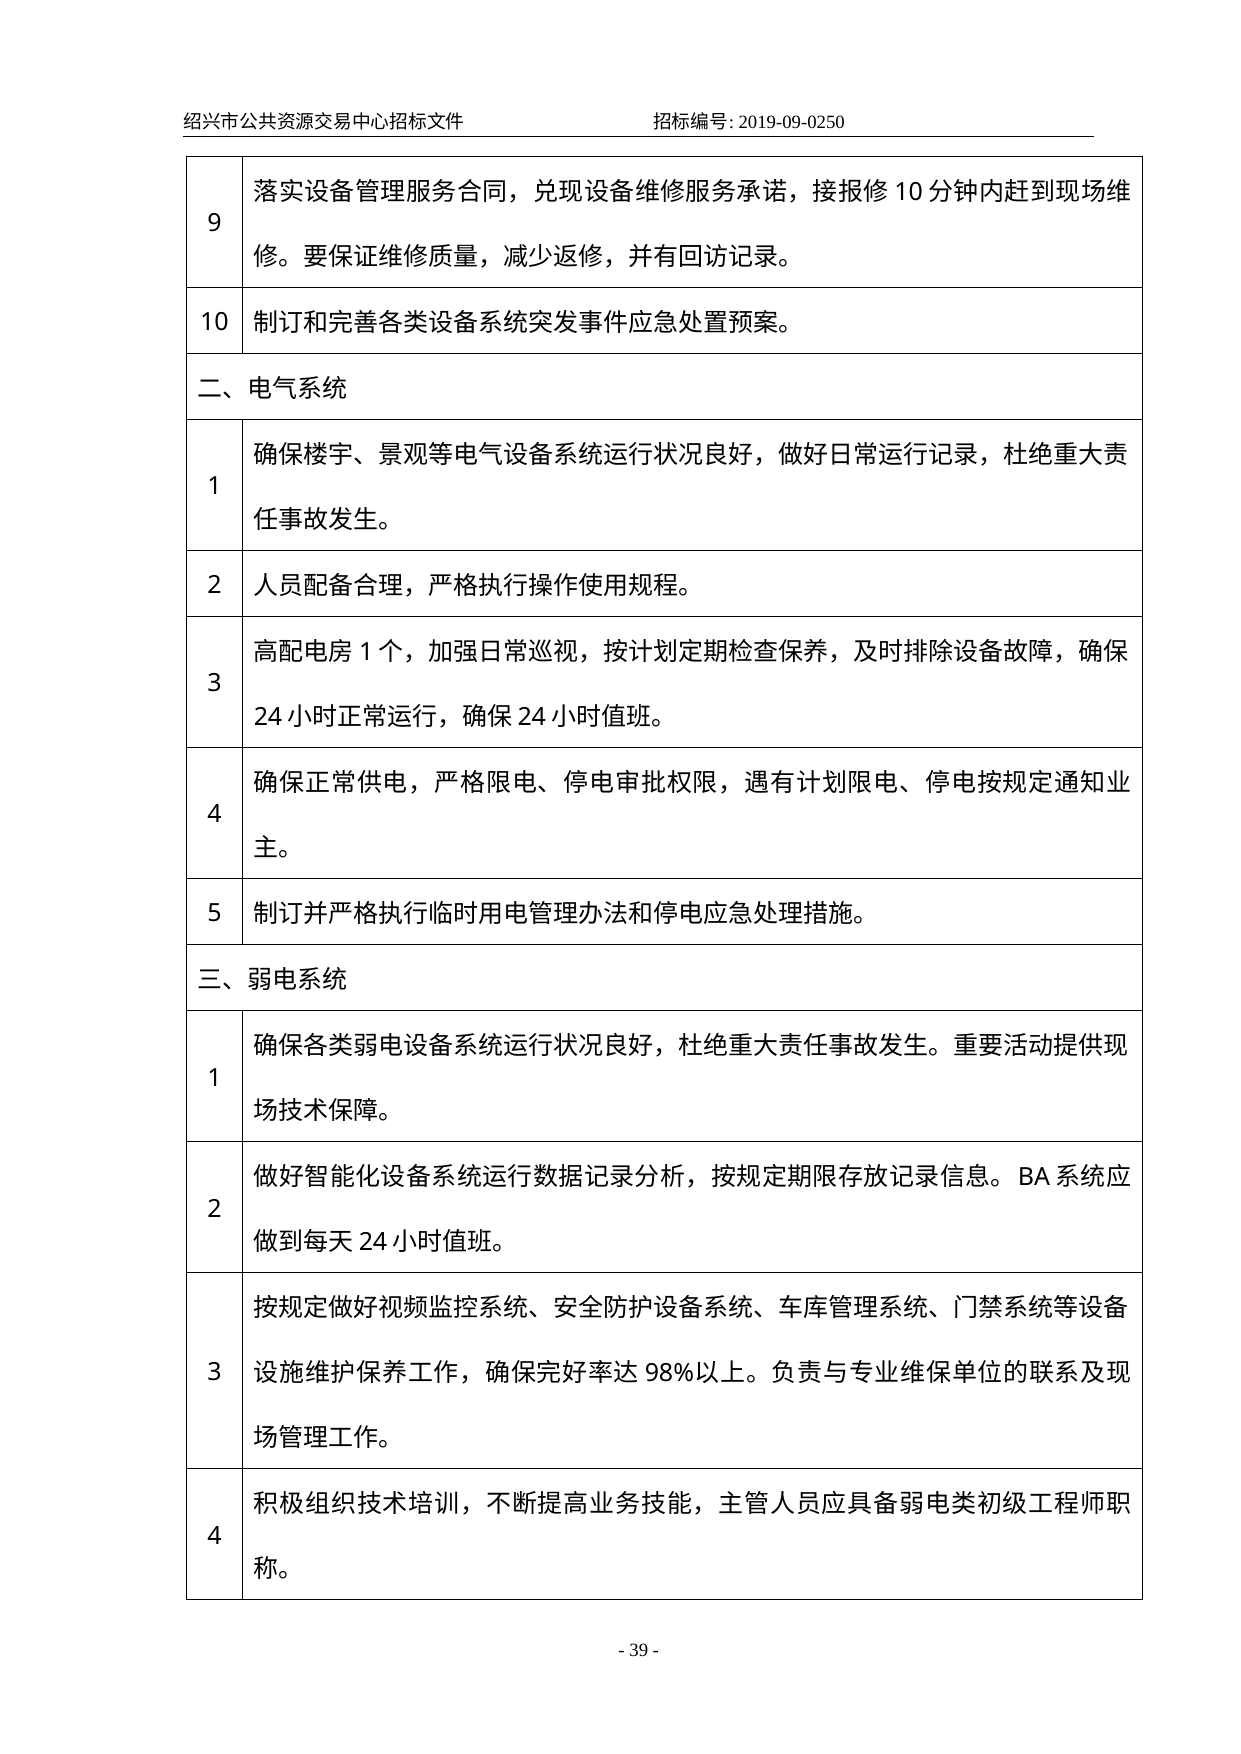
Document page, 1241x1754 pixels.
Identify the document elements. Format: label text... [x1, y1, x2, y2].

table_cell 人员配备合理，严格执行操作使用规程。 [243, 551, 1142, 616]
table_cell 积极组织技术培训，不断提高业务技能，主管人员应具备弱电类初级工程师职称。 [243, 1469, 1142, 1599]
table_cell 5 [187, 879, 242, 944]
table_cell 落实设备管理服务合同，兑现设备维修服务承诺，接报修10分钟内赶到现场维修。要保证维修质量，减少返修，并有回访记录。 [243, 157, 1142, 287]
table_cell 按规定做好视频监控系统、安全防护设备系统、车库管理系统、门禁系统等设备设施维护保养工作，确保完好率达98%以上。负责与专业维保单位的联系及现场管理工作。 [243, 1273, 1142, 1468]
table_cell 二、电气系统 [187, 354, 1142, 419]
table_cell 做好智能化设备系统运行数据记录分析，按规定期限存放记录信息。BA系统应做到每天24小时值班。 [243, 1142, 1142, 1272]
table_cell 制订和完善各类设备系统突发事件应急处置预案。 [243, 288, 1142, 353]
table_cell 4 [187, 1469, 242, 1599]
table_cell 确保各类弱电设备系统运行状况良好，杜绝重大责任事故发生。重要活动提供现场技术保障。 [243, 1011, 1142, 1141]
table_cell 2 [187, 1142, 242, 1272]
table_cell 1 [187, 1011, 242, 1141]
table_cell 2 [187, 551, 242, 616]
table_cell 9 [187, 157, 242, 287]
table_cell 1 [187, 420, 242, 550]
table_cell 三、弱电系统 [187, 945, 1142, 1010]
table_cell 10 [187, 288, 242, 353]
table_cell 制订并严格执行临时用电管理办法和停电应急处理措施。 [243, 879, 1142, 944]
table_cell 4 [187, 748, 242, 878]
table_cell 确保楼宇、景观等电气设备系统运行状况良好，做好日常运行记录，杜绝重大责任事故发生。 [243, 420, 1142, 550]
table_cell 3 [187, 617, 242, 747]
table_cell 高配电房1个，加强日常巡视，按计划定期检查保养，及时排除设备故障，确保24小时正常运行，确保24小时值班。 [243, 617, 1142, 747]
table_cell 确保正常供电，严格限电、停电审批权限，遇有计划限电、停电按规定通知业主。 [243, 748, 1142, 878]
table_cell 3 [187, 1273, 242, 1468]
